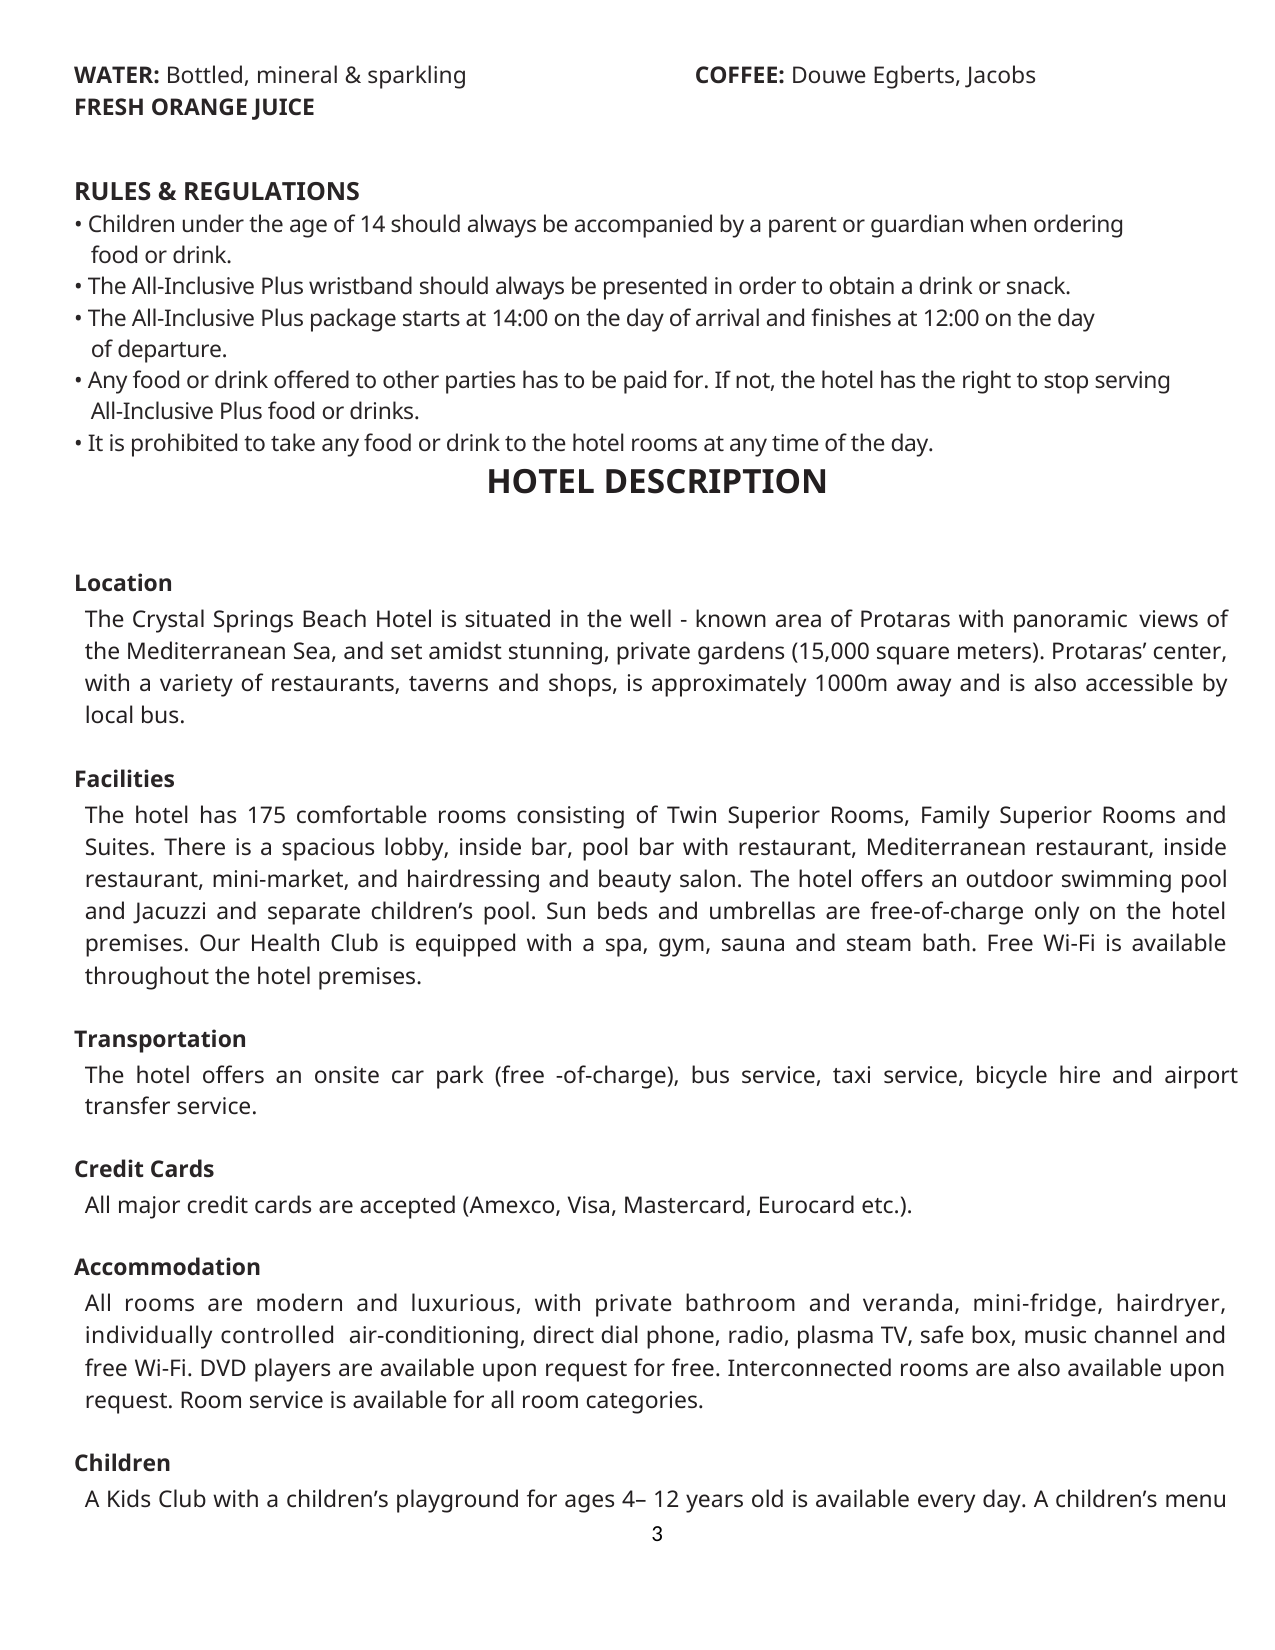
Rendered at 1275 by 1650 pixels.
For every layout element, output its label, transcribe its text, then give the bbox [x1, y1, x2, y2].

subtitle RULES & REGULATIONS [74, 174, 1240, 208]
text All-Inclusive Plus food or drinks. [74, 395, 1240, 427]
text • The All-Inclusive Plus package starts at 14:00 on the day of arrival and finishes at 12:00 on the day [74, 302, 1240, 333]
text The hotel has 175 comfortable rooms consisting of Twin Superior Rooms, Family Superior Rooms and Suites. There is a spacious lobby, inside bar, pool bar with restaurant, Mediterranean restaurant, inside restaurant, mini-market, and hairdressing and beauty salon. The hotel offers an outdoor swimming pool and Jacuzzi and separate children’s pool. Sun beds and umbrellas are free-of-charge only on the hotel premises. Our Health Club is equipped with a spa, gym, sauna and steam bath. Free Wi-Fi is available throughout the hotel premises. [84, 799, 1229, 991]
text COFFEE: Douwe Egberts, Jacobs [694, 59, 1240, 90]
text HOTEL DESCRIPTION [74, 458, 1240, 503]
text • Any food or drink offered to other parties has to be paid for. If not, the hotel has the right to stop serving [74, 364, 1240, 395]
subtitle Transportation [74, 1023, 1240, 1054]
text The hotel offers an onsite car park (free -of-charge), bus service, taxi service, bicycle hire and airport transfer service. [84, 1059, 1240, 1121]
text food or drink. [74, 239, 1240, 270]
subtitle Children [74, 1447, 1240, 1478]
text WATER: Bottled, mineral & sparkling [74, 59, 619, 90]
text The Crystal Springs Beach Hotel is situated in the well - known area of Protaras with panoramic views of the Mediterranean Sea, and set amidst stunning, private gardens (15,000 square meters). Protaras’ center, with a variety of restaurants, taverns and shops, is approximately 1000m away and is also accessible by local bus. [84, 603, 1229, 731]
text FRESH ORANGE JUICE [74, 90, 619, 122]
subtitle Credit Cards [74, 1153, 1240, 1184]
subtitle Accommodation [74, 1251, 1240, 1282]
text • It is prohibited to take any food or drink to the hotel rooms at any time of the day. [74, 427, 1240, 458]
subtitle Location [74, 567, 1240, 598]
text All major credit cards are accepted (Amexco, Visa, Mastercard, Eurocard etc.). [84, 1189, 1240, 1220]
text All rooms are modern and luxurious, with private bathroom and veranda, mini-fridge, hairdryer, individually controlled air-conditioning, direct dial phone, radio, plasma TV, safe box, music channel and free Wi-Fi. DVD players are available upon request for free. Interconnected rooms are also available upon request. Room service is available for all room categories. [84, 1287, 1227, 1415]
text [84, 1483, 1228, 1514]
subtitle Facilities [74, 763, 1240, 794]
text • Children under the age of 14 should always be accompanied by a parent or guardian when ordering [74, 208, 1240, 239]
text • The All-Inclusive Plus wristband should always be presented in order to obtain a drink or snack. [74, 270, 1240, 302]
text of departure. [74, 333, 1240, 364]
